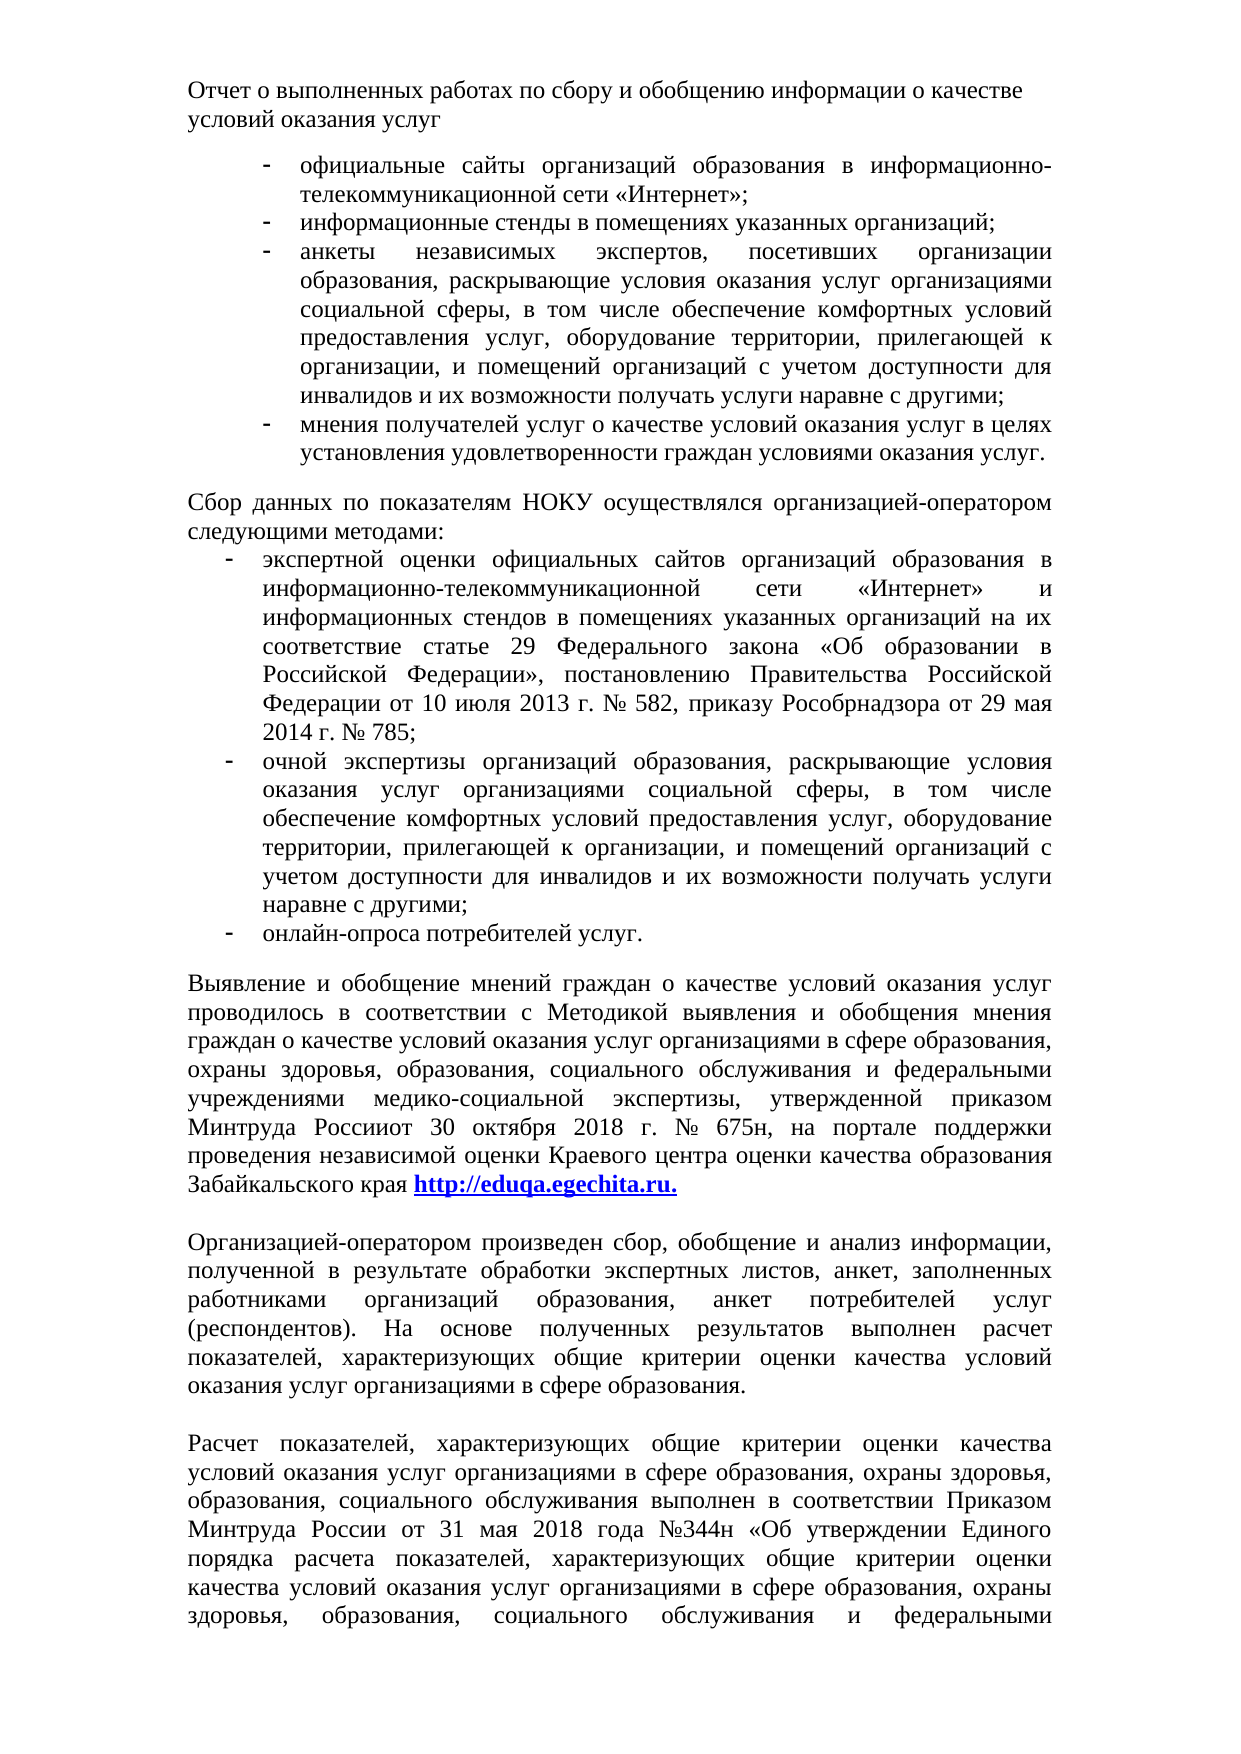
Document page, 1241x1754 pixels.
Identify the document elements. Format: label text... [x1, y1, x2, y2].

text Организацией-оператором произведен сбор, обобщение и анализ информации, полученной в результате обработки экспертных листов, анкет, заполненных работниками организаций образования, анкет потребителей услуг (респондентов). На основе полученных результатов выполнен расчет показателей, характеризующих общие критерии оценки качества условий оказания услуг организациями в сфере образования. [187, 1227, 1053, 1399]
list онлайн-опроса потребителей услуг. [225, 918, 1053, 947]
list информационные стенды в помещениях указанных организаций; [262, 207, 1053, 236]
list мнения получателей услуг о качестве условий оказания услуг в целях установления удовлетворенности граждан условиями оказания услуг. [262, 409, 1053, 466]
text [187, 1428, 1053, 1629]
list экспертной оценки официальных сайтов организаций образования в информационно-телекоммуникационной сети «Интернет» и информационных стендов в помещениях указанных организаций на их соответствие статье 29 Федерального закона «Об образовании в Российской Федерации», постановлению Правительства Российской Федерации от 10 июля 2013 г. № 582, приказу Рособрнадзора от 29 мая 2014 г. № 785; [225, 544, 1053, 746]
list официальные сайты организаций образования в информационно-телекоммуникационной сети «Интернет»; [262, 150, 1053, 207]
list очной экспертизы организаций образования, раскрывающие условия оказания услуг организациями социальной сферы, в том числе обеспечение комфортных условий предоставления услуг, оборудование территории, прилегающей к организации, и помещений организаций с учетом доступности для инвалидов и их возможности получать услуги наравне с другими; [225, 746, 1053, 918]
list анкеты независимых экспертов, посетивших организации образования, раскрывающие условия оказания услуг организациями социальной сферы, в том числе обеспечение комфортных условий предоставления услуг, оборудование территории, прилегающей к организации, и помещений организаций с учетом доступности для инвалидов и их возможности получать услуги наравне с другими; [262, 236, 1053, 409]
text Выявление и обобщение мнений граждан о качестве условий оказания услуг проводилось в соответствии с Методикой выявления и обобщения мнения граждан о качестве условий оказания услуг организациями в сфере образования, охраны здоровья, образования, социального обслуживания и федеральными учреждениями медико-социальной экспертизы, утвержденной приказом Минтруда Россииот 30 октября 2018 г. № 675н, на портале поддержки проведения независимой оценки Краевого центра оценки качества образования Забайкальского края http://eduqa.egechita.ru. [187, 968, 1053, 1198]
text Сбор данных по показателям НОКУ осуществлялся организацией-оператором следующими методами: [187, 487, 1053, 544]
